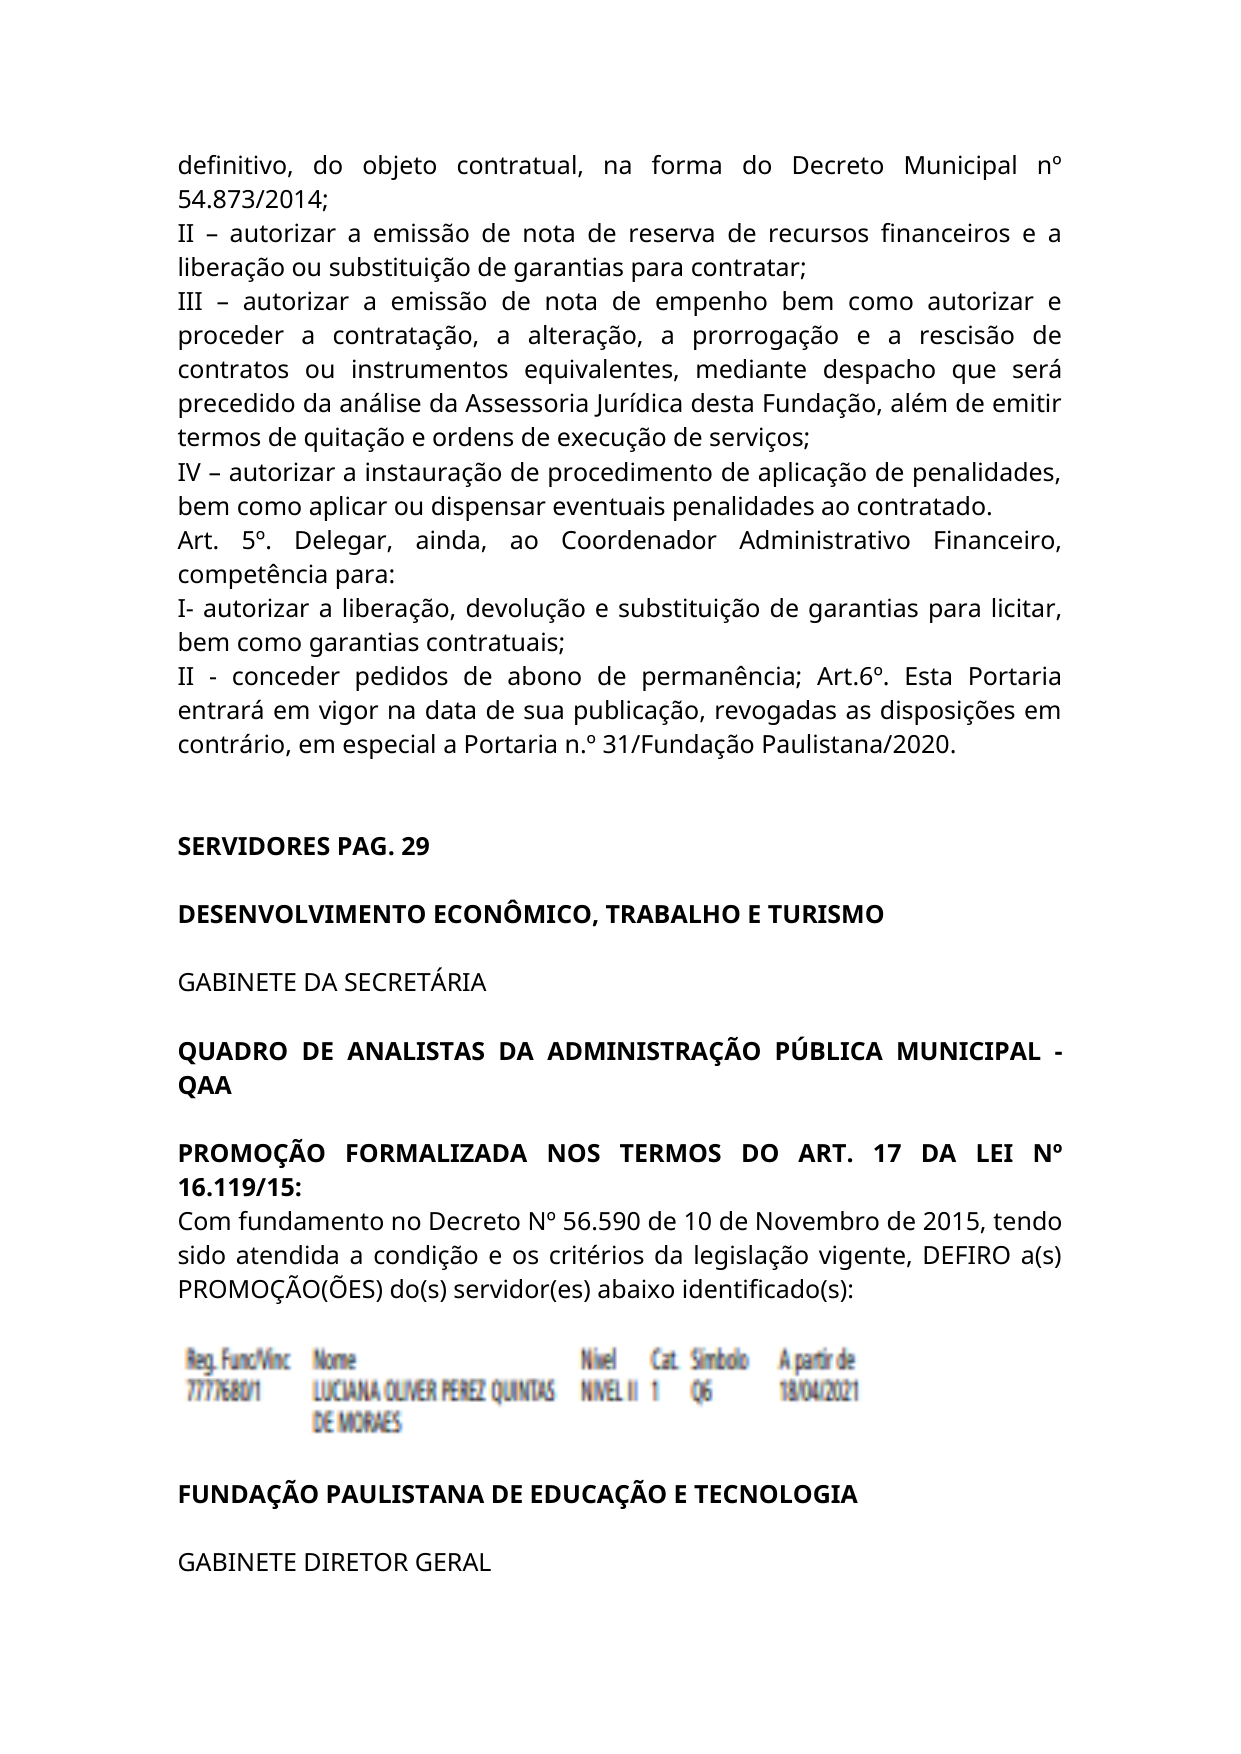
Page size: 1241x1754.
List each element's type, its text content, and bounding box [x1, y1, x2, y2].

text QUADRO DE ANALISTAS DA ADMINISTRAÇÃO PÚBLICA MUNICIPAL - QAA [177, 1033, 1063, 1101]
text Art. 5º. Delegar, ainda, ao Coordenador Administrativo Financeiro, competência para: [177, 522, 1063, 590]
text I- autorizar a liberação, devolução e substituição de garantias para licitar, bem como garantias contratuais; [177, 590, 1063, 658]
text III – autorizar a emissão de nota de empenho bem como autorizar e proceder a contratação, a alteração, a prorrogação e a rescisão de contratos ou instrumentos equivalentes, mediante despacho que será precedido da análise da Assessoria Jurídica desta Fundação, além de emitir termos de quitação e ordens de execução de serviços; [177, 284, 1063, 454]
text GABINETE DIRETOR GERAL [177, 1545, 1063, 1579]
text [177, 148, 1063, 216]
text GABINETE DA SECRETÁRIA [177, 965, 1063, 999]
text FUNDAÇÃO PAULISTANA DE EDUCAÇÃO E TECNOLOGIA [177, 1477, 1063, 1511]
text Com fundamento no Decreto Nº 56.590 de 10 de Novembro de 2015, tendo sido atendida a condição e os critérios da legislação vigente, DEFIRO a(s) PROMOÇÃO(ÕES) do(s) servidor(es) abaixo identificado(s): [177, 1203, 1063, 1306]
picture [177, 1339, 896, 1443]
text SERVIDORES PAG. 29 [177, 829, 1063, 863]
text II - conceder pedidos de abono de permanência; Art.6º. Esta Portaria entrará em vigor na data de sua publicação, revogadas as disposições em contrário, em especial a Portaria n.º 31/Fundação Paulistana/2020. [177, 658, 1063, 761]
text DESENVOLVIMENTO ECONÔMICO, TRABALHO E TURISMO [177, 897, 1063, 931]
text IV – autorizar a instauração de procedimento de aplicação de penalidades, bem como aplicar ou dispensar eventuais penalidades ao contratado. [177, 454, 1063, 522]
text PROMOÇÃO FORMALIZADA NOS TERMOS DO ART. 17 DA LEI Nº 16.119/15: [177, 1135, 1063, 1203]
text II – autorizar a emissão de nota de reserva de recursos financeiros e a liberação ou substituição de garantias para contratar; [177, 216, 1063, 284]
